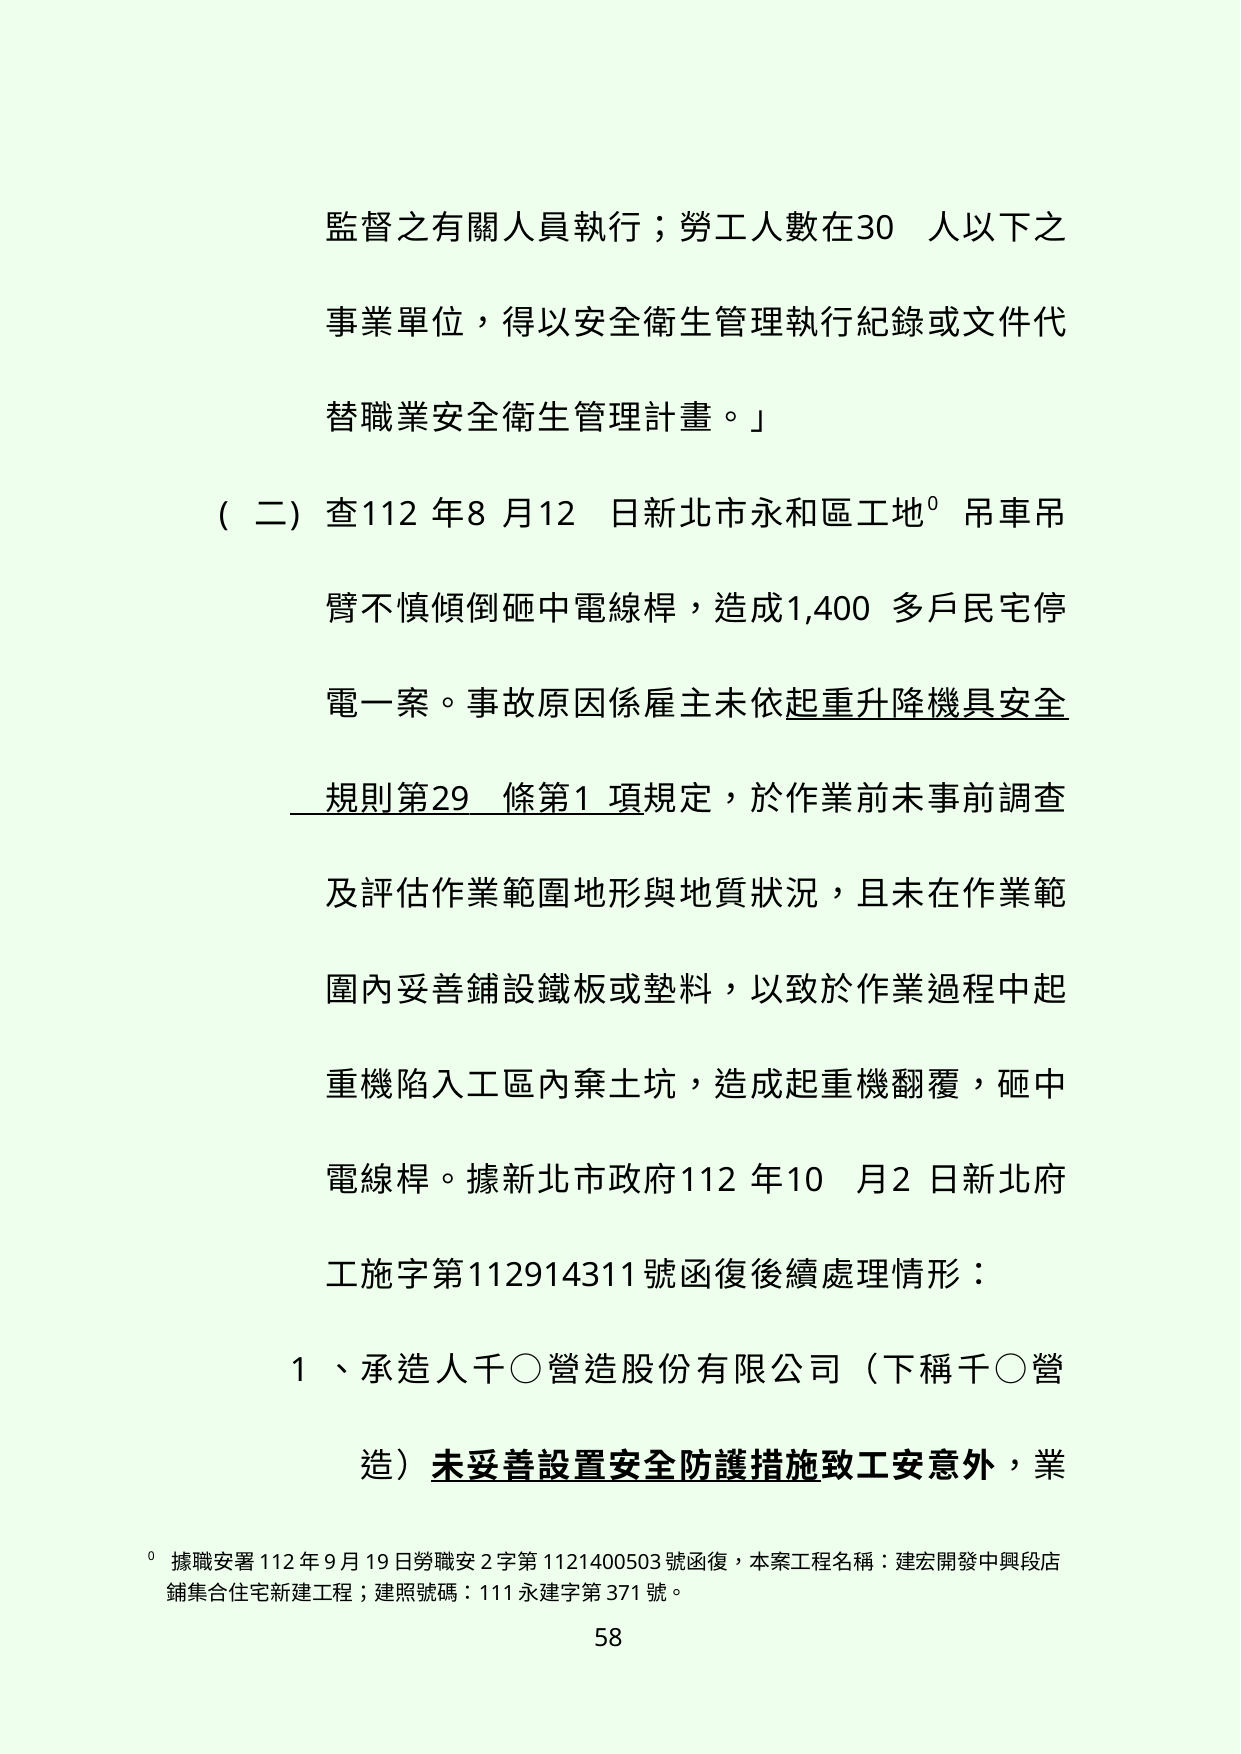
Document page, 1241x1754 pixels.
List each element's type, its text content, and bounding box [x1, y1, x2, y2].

subtitle 承造人千○營造股份有限公司（下稱千○營造）未妥善設置安全防護措施致工安意外，業已違反建築法第63條規定，爰該府工務局依同法第87條處千○營造9萬元整罰鍰，並勒令停工。 [272, 1320, 1069, 1510]
subtitle 查112年8月12日新北市永和區工地吊車吊臂不慎傾倒砸中電線桿，造成1,400多戶民宅停電一案。事故原因係雇主未依起重升降機具安全規則第29條第1項規定，於作業前未事前調查及評估作業範圍地形與地質狀況，且未在作業範圍內妥善鋪設鐵板或墊料，以致於作業過程中起重機陷入工區內棄土坑，造成起重機翻覆，砸中電線桿。據新北市政府112年10月2日新北府工施字第112914311號函復後續處理情形： [219, 463, 1069, 1320]
